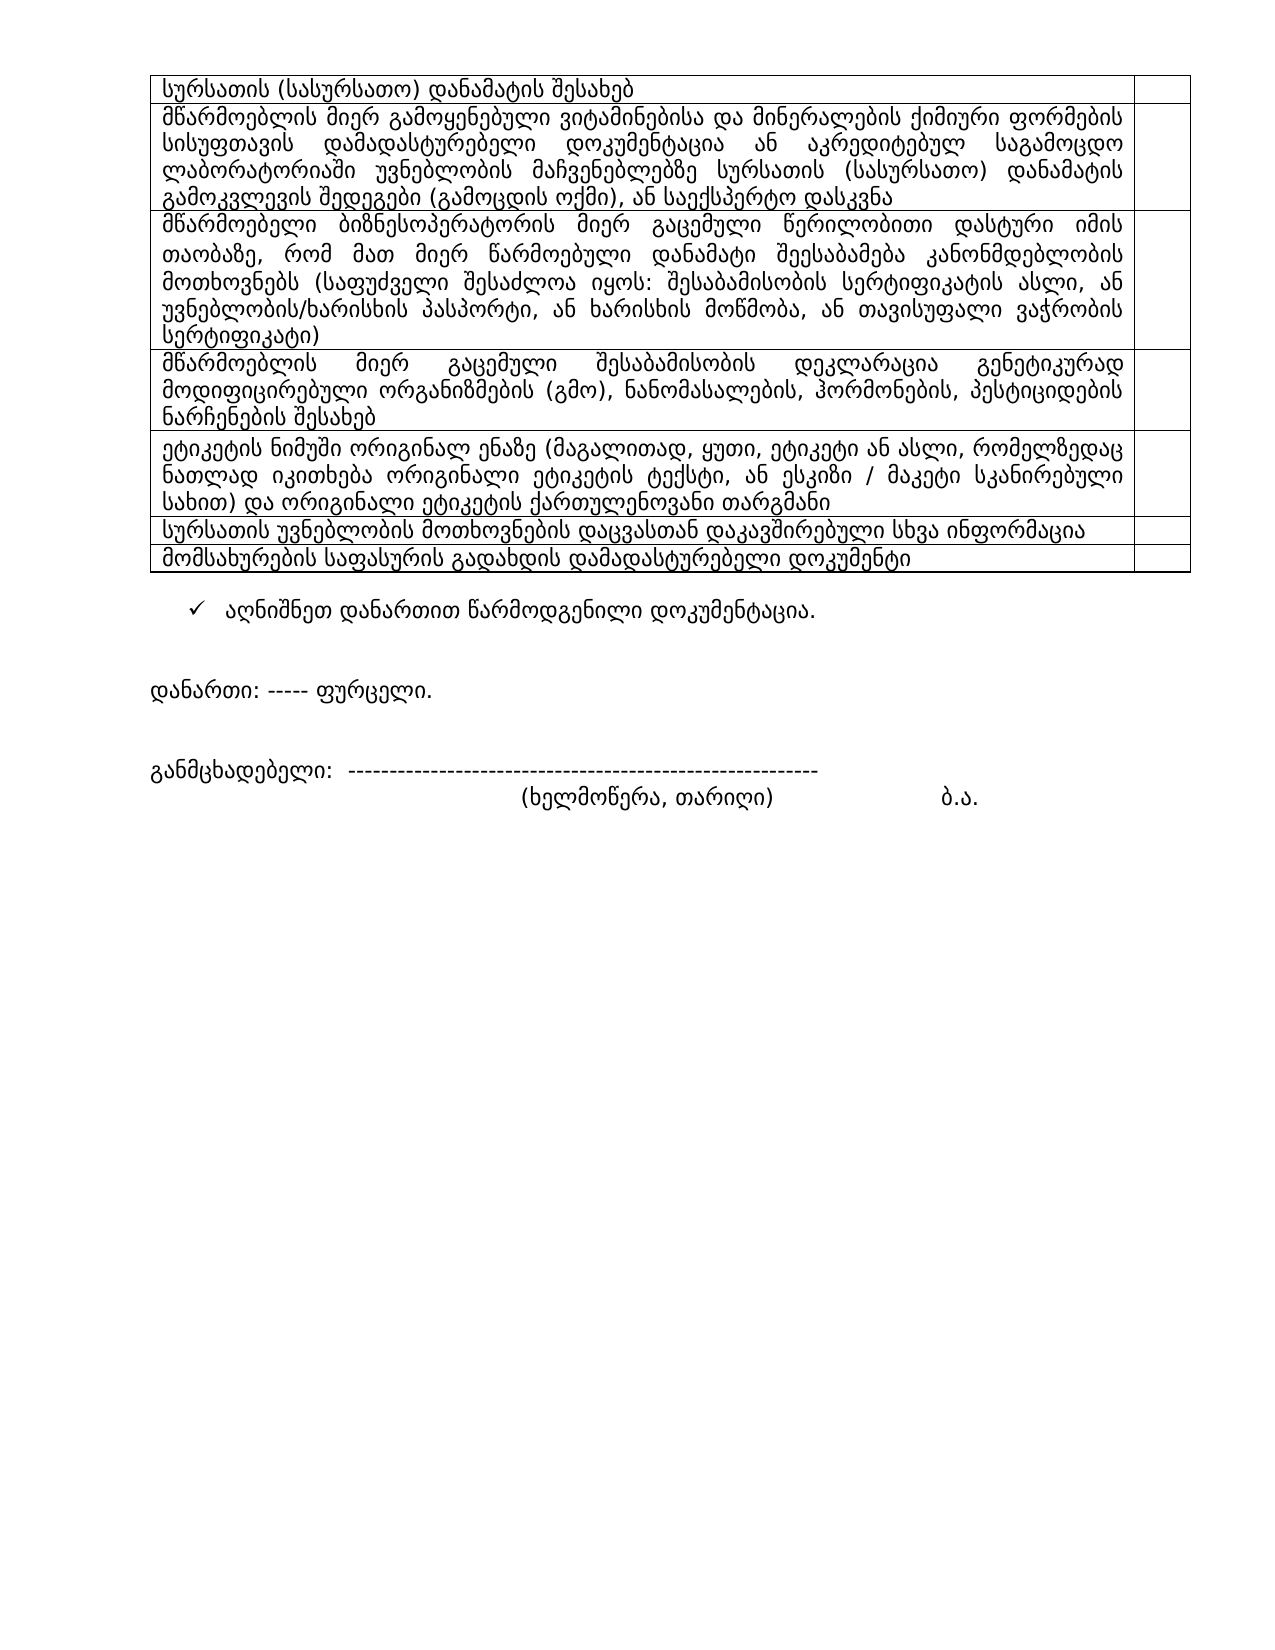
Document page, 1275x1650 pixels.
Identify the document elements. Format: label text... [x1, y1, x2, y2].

table_cell მწარმოებელი ბიზნესოპერატორის მიერ გაცემული წერილობითი დასტური იმის თაობაზე, რომ მათ მიერ წარმოებული დანამატი შეესაბამება კანონმდებლობის მოთხოვნებს (საფუძველი შესაძლოა იყოს: შესაბამისობის სერტიფიკატის ასლი, ან უვნებლობის/ხარისხის პასპორტი, ან ხარისხის მოწმობა, ან თავისუფალი ვაჭრობის სერტიფიკატი) [151, 211, 1134, 349]
text (ხელმოწერა, თარიღი) ბ.ა. [150, 784, 1209, 811]
table_cell [1135, 545, 1190, 571]
table_cell მწარმოებლის მიერ გაცემული შესაბამისობის დეკლარაცია გენეტიკურად მოდიფიცირებული ორგანიზმების (გმო), ნანომასალების, ჰორმონების, პესტიციდების ნარჩენების შესახებ [151, 350, 1134, 430]
table_cell [1135, 104, 1190, 210]
table_cell მომსახურების საფასურის გადახდის დამადასტურებელი დოკუმენტი [151, 545, 1134, 571]
text განმცხადებელი: --------------------------------------------------------- [150, 757, 1209, 784]
list აღნიშნეთ დანართით წარმოდგენილი დოკუმენტაცია. [187, 597, 1209, 624]
table_cell [1135, 211, 1190, 349]
text დანართი: ----- ფურცელი. [150, 677, 1209, 704]
table_cell [1135, 517, 1190, 544]
table_cell [1135, 350, 1190, 430]
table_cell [151, 76, 1134, 103]
table_cell [1135, 431, 1190, 516]
table_cell სურსათის უვნებლობის მოთხოვნების დაცვასთან დაკავშირებული სხვა ინფორმაცია [151, 517, 1134, 544]
table_cell მწარმოებლის მიერ გამოყენებული ვიტამინებისა და მინერალების ქიმიური ფორმების სისუფთავის დამადასტურებელი დოკუმენტაცია ან აკრედიტებულ საგამოცდო ლაბორატორიაში უვნებლობის მაჩვენებლებზე სურსათის (სასურსათო) დანამატის გამოკვლევის შედეგები (გამოცდის ოქმი), ან საექსპერტო დასკვნა [151, 104, 1134, 210]
table_cell ეტიკეტის ნიმუში ორიგინალ ენაზე (მაგალითად, ყუთი, ეტიკეტი ან ასლი, რომელზედაც ნათლად იკითხება ორიგინალი ეტიკეტის ტექსტი, ან ესკიზი / მაკეტი სკანირებული სახით) და ორიგინალი ეტიკეტის ქართულენოვანი თარგმანი [151, 431, 1134, 516]
table_cell [1135, 76, 1190, 103]
